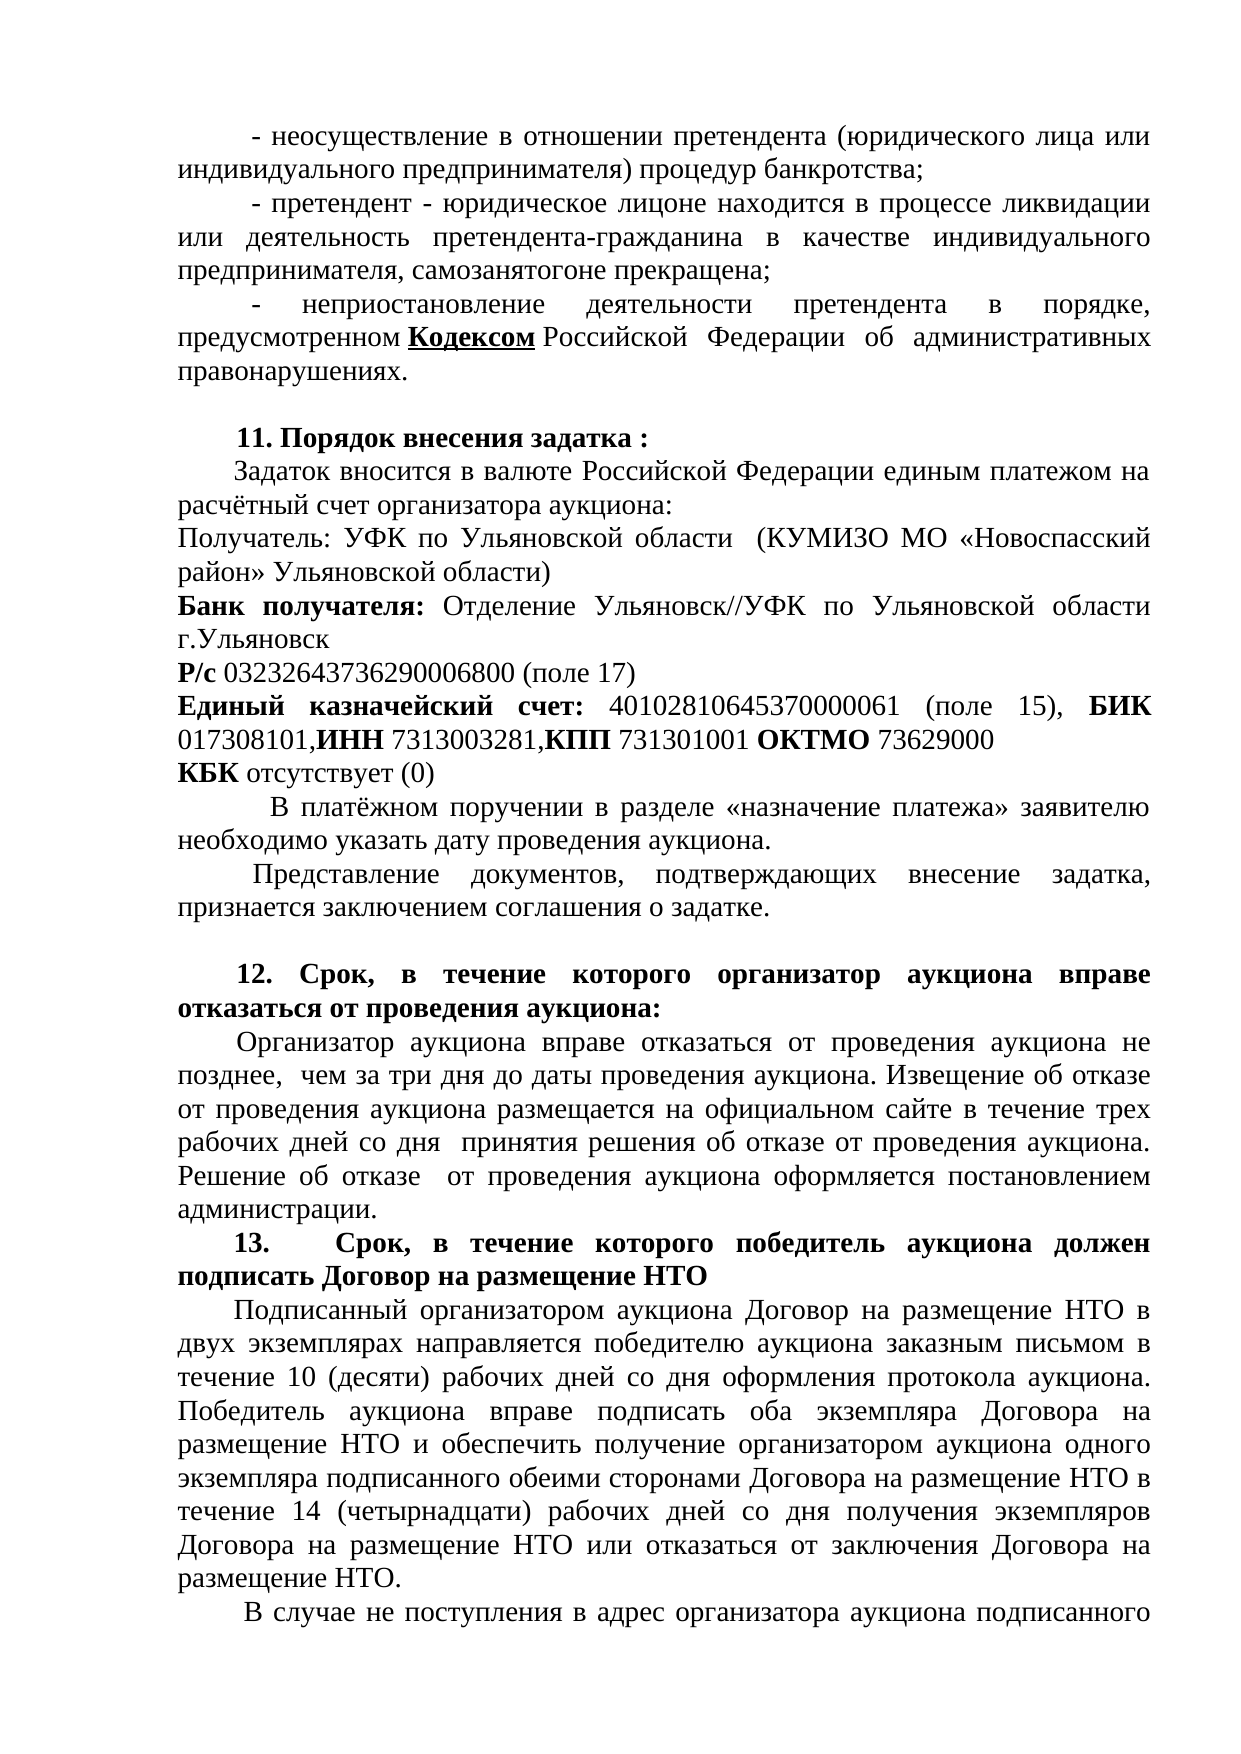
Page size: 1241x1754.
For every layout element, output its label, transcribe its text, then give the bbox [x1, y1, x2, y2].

text - претендент - юридическое лицоне находится в процессе ликвидации или деятельность претендента-гражданина в качестве индивидуального предпринимателя, самозанятогоне прекращена; [177, 185, 1152, 286]
text КБК отсутствует (0) [177, 755, 1152, 789]
text Получатель: УФК по Ульяновской области (КУМИЗО МО «Новоспасский район» Ульяновской области) [177, 521, 1152, 588]
text Задаток вносится в валюте Российской Федерации единым платежом на расчётный счет организатора аукциона: [177, 453, 1152, 521]
text Р/с 03232643736290006800 (поле 17) [177, 655, 1152, 688]
text 12. Срок, в течение которого организатор аукциона вправе отказаться от проведения аукциона: [177, 957, 1152, 1024]
text Организатор аукциона вправе отказаться от проведения аукциона не позднее, чем за три дня до даты проведения аукциона. Извещение об отказе от проведения аукциона размещается на официальном сайте в течение трех рабочих дней со дня принятия решения об отказе от проведения аукциона. Решение об отказе от проведения аукциона оформляется постановлением администрации. [177, 1024, 1152, 1225]
text Единый казначейский счет: 40102810645370000061 (поле 15), БИК 017308101,ИНН 7313003281,КПП 731301001 ОКТМО 73629000 [177, 688, 1152, 755]
text - неосуществление в отношении претендента (юридического лица или индивидуального предпринимателя) процедур банкротства; [177, 118, 1152, 185]
text 13. Срок, в течение которого победитель аукциона должен подписать Договор на размещение НТО [177, 1225, 1152, 1292]
text В платёжном поручении в разделе «назначение платежа» заявителю необходимо указать дату проведения аукциона. [177, 789, 1152, 856]
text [177, 1594, 1152, 1627]
text Представление документов, подтверждающих внесение задатка, признается заключением соглашения о задатке. [177, 856, 1152, 923]
text - неприостановление деятельности претендента в порядке, предусмотренном Кодексом Российской Федерации об административных правонарушениях. [177, 286, 1152, 386]
text 11. Порядок внесения задатка : [177, 420, 1152, 453]
text Банк получателя: Отделение Ульяновск//УФК по Ульяновской области г.Ульяновск [177, 588, 1152, 655]
text Подписанный организатором аукциона Договор на размещение НТО в двух экземплярах направляется победителю аукциона заказным письмом в течение 10 (десяти) рабочих дней со дня оформления протокола аукциона. Победитель аукциона вправе подписать оба экземпляра Договора на размещение НТО и обеспечить получение организатором аукциона одного экземпляра подписанного обеими сторонами Договора на размещение НТО в течение 14 (четырнадцати) рабочих дней со дня получения экземпляров Договора на размещение НТО или отказаться от заключения Договора на размещение НТО. [177, 1292, 1152, 1594]
